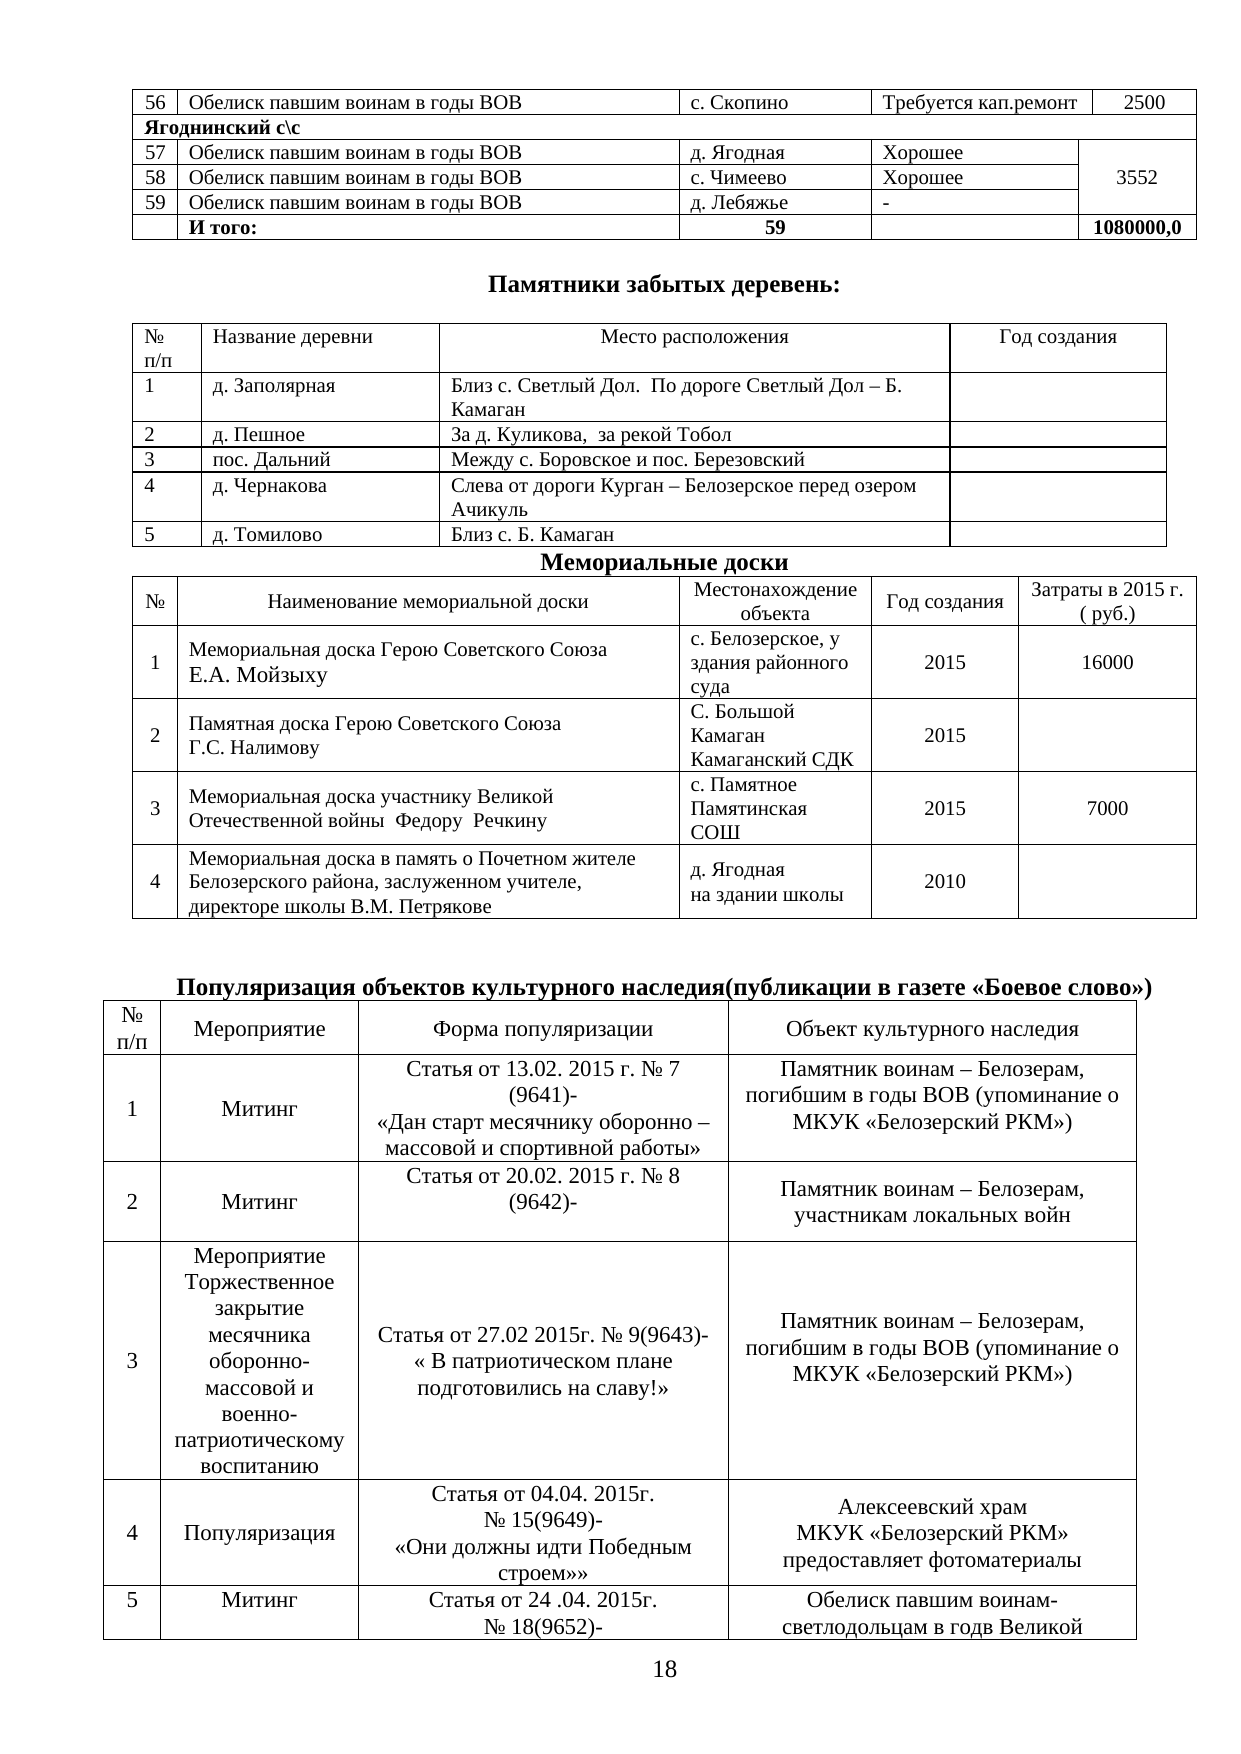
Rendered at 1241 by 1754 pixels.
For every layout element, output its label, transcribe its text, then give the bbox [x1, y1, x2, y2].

table_cell Памятная доска Герою Советского Союза Г.С. Налимову [178, 699, 679, 771]
subtitle Мемориальные доски [148, 547, 1181, 576]
table_cell Мемориальная доска участнику Великой Отечественной войны Федору Речкину [178, 772, 679, 844]
table_cell с. Памятное Памятинская СОШ [680, 772, 871, 844]
table_cell [872, 215, 1078, 239]
table_cell 3 [133, 448, 201, 471]
table_cell - [872, 190, 1078, 214]
table_cell Слева от дороги Курган – Белозерское перед озером Ачикуль [440, 473, 949, 521]
table_cell Близ с. Б. Камаган [440, 522, 949, 546]
table_cell Хорошее [872, 140, 1078, 164]
subtitle Популяризация объектов культурного наследия(публикации в газете «Боевое слово») [148, 972, 1181, 1000]
table_cell Мероприятие Торжественное закрытие месячника оборонно-массовой и военно-патриотическому воспитанию [161, 1242, 358, 1479]
table_cell Статья от 04.04. 2015г. № 15(9649)- «Они должны идти Победным строем»» [359, 1480, 728, 1585]
table_cell [951, 373, 1166, 421]
table_header Мероприятие [161, 1001, 358, 1054]
table_cell 4 [133, 845, 177, 918]
table_header Год создания [872, 577, 1018, 625]
table_cell 2 [133, 699, 177, 771]
table_cell Обелиск павшим воинам в годы ВОВ [178, 165, 679, 189]
table_cell Между с. Боровское и пос. Березовский [440, 448, 949, 471]
table_header № п/п [104, 1001, 160, 1054]
table_header Название деревни [202, 324, 439, 372]
table_cell [1019, 845, 1196, 918]
table_cell Митинг [161, 1586, 358, 1639]
table_cell За д. Куликова, за рекой Тобол [440, 422, 949, 446]
table_cell Популяризация [161, 1480, 358, 1585]
table_header Объект культурного наследия [729, 1001, 1136, 1054]
table_cell д. Томилово [202, 522, 439, 546]
table_cell пос. Дальний [202, 448, 439, 471]
table_cell с. Чимеево [680, 165, 871, 189]
table_cell Памятник воинам – Белозерам, погибшим в годы ВОВ (упоминание о МКУК «Белозерский РКМ») [729, 1242, 1136, 1479]
table_cell 5 [133, 522, 201, 546]
table_cell 59 [133, 190, 177, 214]
table_cell 57 [133, 140, 177, 164]
table_cell 1080000,0 [1079, 215, 1196, 239]
table_cell 2015 [872, 699, 1018, 771]
table_cell д. Заполярная [202, 373, 439, 421]
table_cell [359, 1586, 728, 1639]
table_cell Требуется кап.ремонт [872, 90, 1092, 114]
table_header № п/п [133, 324, 201, 372]
table_cell [951, 422, 1166, 446]
table_cell 3 [133, 772, 177, 844]
table_cell 4 [104, 1480, 160, 1585]
table_cell С. Большой Камаган Камаганский СДК [680, 699, 871, 771]
table_cell 16000 [1019, 626, 1196, 698]
table_cell 4 [133, 473, 201, 521]
table_cell Мемориальная доска в память о Почетном жителе Белозерского района, заслуженном учителе, директоре школы В.М. Петрякове [178, 845, 679, 918]
table_cell 3 [104, 1242, 160, 1479]
table_cell д. Чернакова [202, 473, 439, 521]
table_header Год создания [951, 324, 1166, 372]
table_cell 2010 [872, 845, 1018, 918]
table_cell Ягоднинский с\с [133, 115, 1196, 139]
table_header Местонахождение объекта [680, 577, 871, 625]
table_cell Статья от 27.02 2015г. № 9(9643)- « В патриотическом плане подготовились на славу!» [359, 1242, 728, 1479]
text Памятники забытых деревень: [148, 269, 1181, 298]
table_cell 2015 [872, 626, 1018, 698]
table_cell Хорошее [872, 165, 1078, 189]
table_cell д. Ягодная [680, 140, 871, 164]
table_header Наименование мемориальной доски [178, 577, 679, 625]
table_cell [951, 448, 1166, 471]
table_cell Митинг [161, 1162, 358, 1241]
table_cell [729, 1586, 1136, 1639]
table_cell Статья от 20.02. 2015 г. № 8 (9642)- [359, 1162, 728, 1241]
table_cell И того: [178, 215, 679, 239]
table_cell Близ с. Светлый Дол. По дороге Светлый Дол – Б. Камаган [440, 373, 949, 421]
table_cell 1 [133, 626, 177, 698]
table_cell 2500 [1093, 90, 1196, 114]
table_cell с. Скопино [680, 90, 871, 114]
table_cell [1019, 699, 1196, 771]
table_cell [951, 473, 1166, 521]
table_cell 2 [133, 422, 201, 446]
table_cell 7000 [1019, 772, 1196, 844]
table_cell Статья от 13.02. 2015 г. № 7 (9641)- «Дан старт месячнику оборонно – массовой и спортивной работы» [359, 1055, 728, 1161]
table_cell Обелиск павшим воинам в годы ВОВ [178, 140, 679, 164]
table_cell Обелиск павшим воинам в годы ВОВ [178, 90, 679, 114]
table_cell 3552 [1079, 140, 1196, 214]
table_cell 2015 [872, 772, 1018, 844]
table_header Форма популяризации [359, 1001, 728, 1054]
table_cell Алексеевский храм МКУК «Белозерский РКМ» предоставляет фотоматериалы [729, 1480, 1136, 1585]
table_cell 1 [133, 373, 201, 421]
table_header Затраты в 2015 г. ( руб.) [1019, 577, 1196, 625]
table_cell 58 [133, 165, 177, 189]
table_cell 56 [133, 90, 177, 114]
table_cell [133, 215, 177, 239]
table_cell д. Лебяжье [680, 190, 871, 214]
table_cell [951, 522, 1166, 546]
table_cell д. Ягодная на здании школы [680, 845, 871, 918]
table_cell Обелиск павшим воинам в годы ВОВ [178, 190, 679, 214]
table_cell д. Пешное [202, 422, 439, 446]
table_cell 1 [104, 1055, 160, 1161]
table_cell 5 [104, 1586, 160, 1639]
table_cell Мемориальная доска Герою Советского Союза Е.А. Мойзыху [178, 626, 679, 698]
table_cell 59 [680, 215, 871, 239]
table_cell с. Белозерское, у здания районного суда [680, 626, 871, 698]
table_header № [133, 577, 177, 625]
table_cell Митинг [161, 1055, 358, 1161]
table_header Место расположения [440, 324, 949, 372]
table_cell 2 [104, 1162, 160, 1241]
table_cell Памятник воинам – Белозерам, участникам локальных войн [729, 1162, 1136, 1241]
table_cell Памятник воинам – Белозерам, погибшим в годы ВОВ (упоминание о МКУК «Белозерский РКМ») [729, 1055, 1136, 1161]
